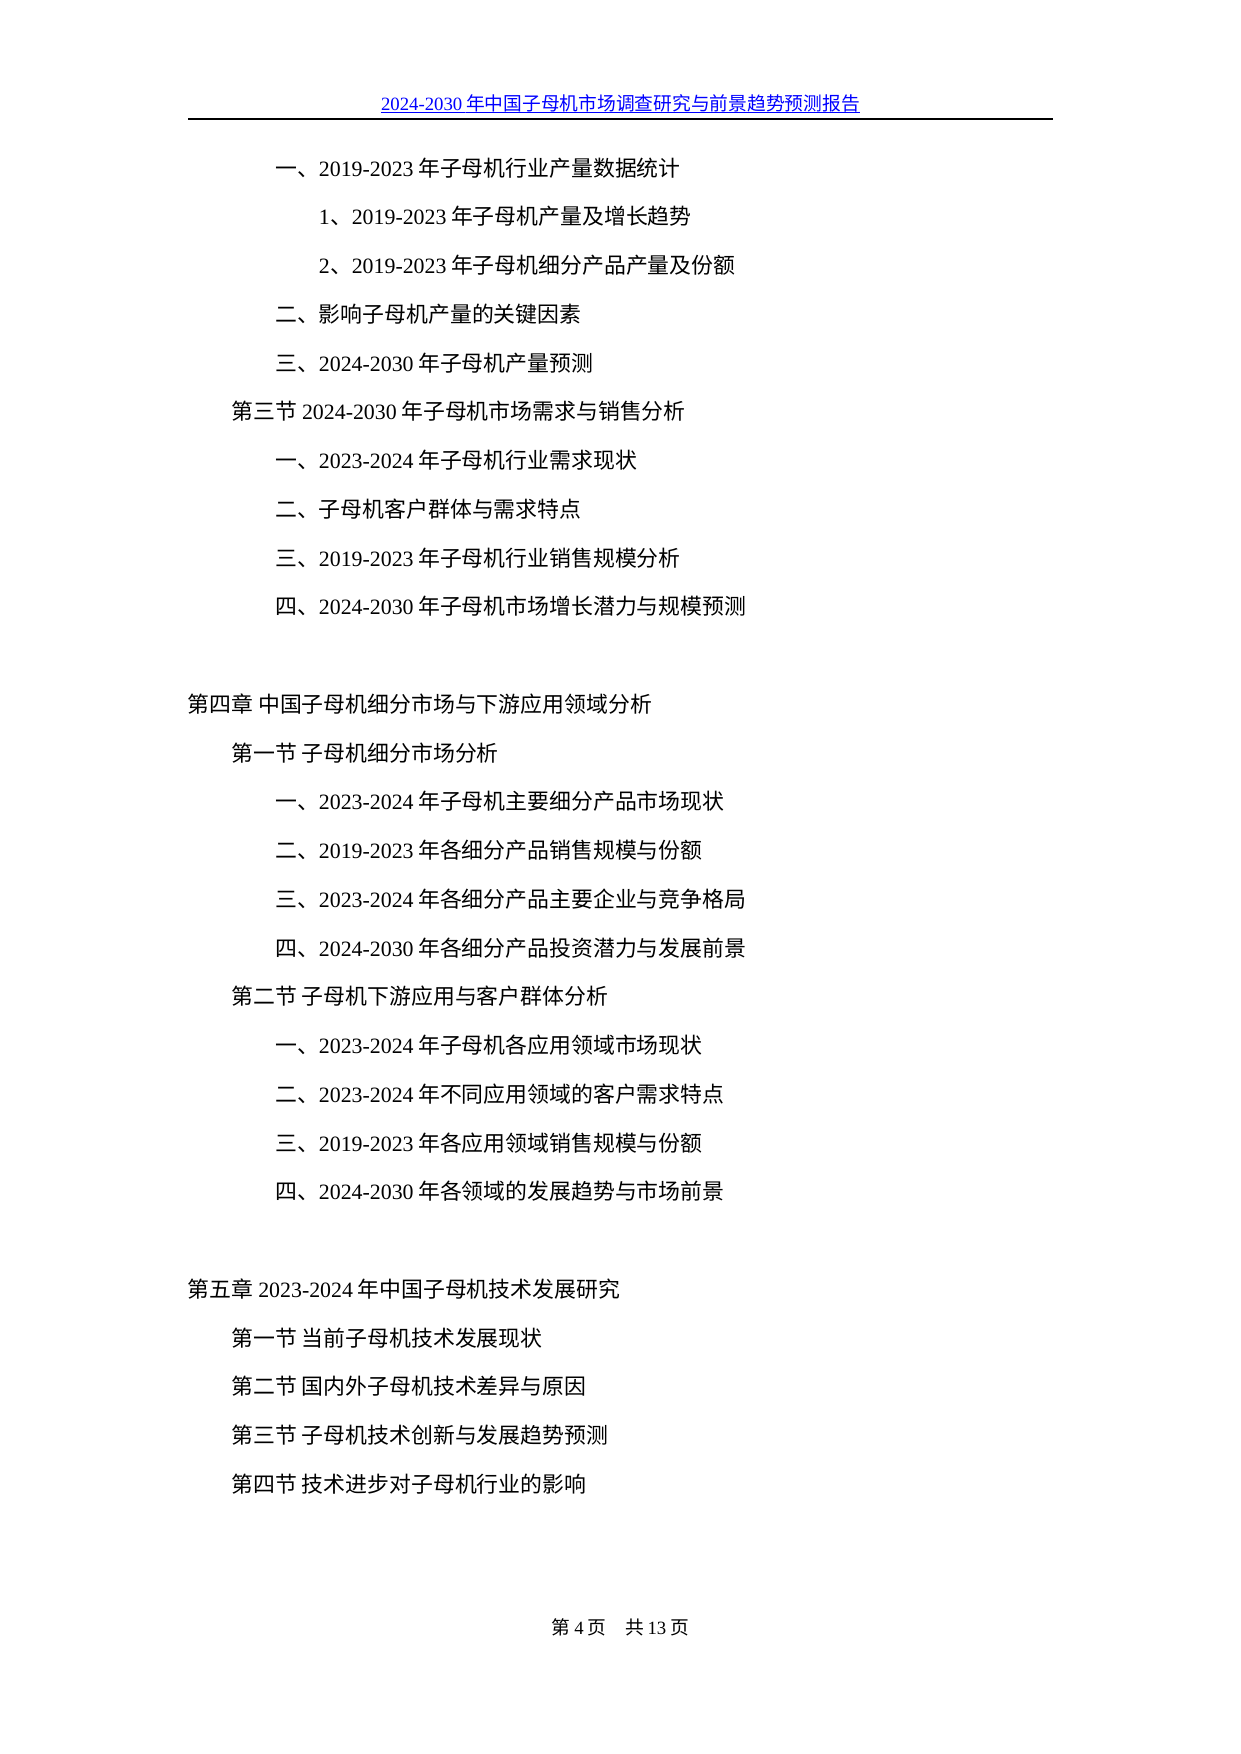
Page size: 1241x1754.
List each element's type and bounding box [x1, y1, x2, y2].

text [187, 150, 1053, 1499]
